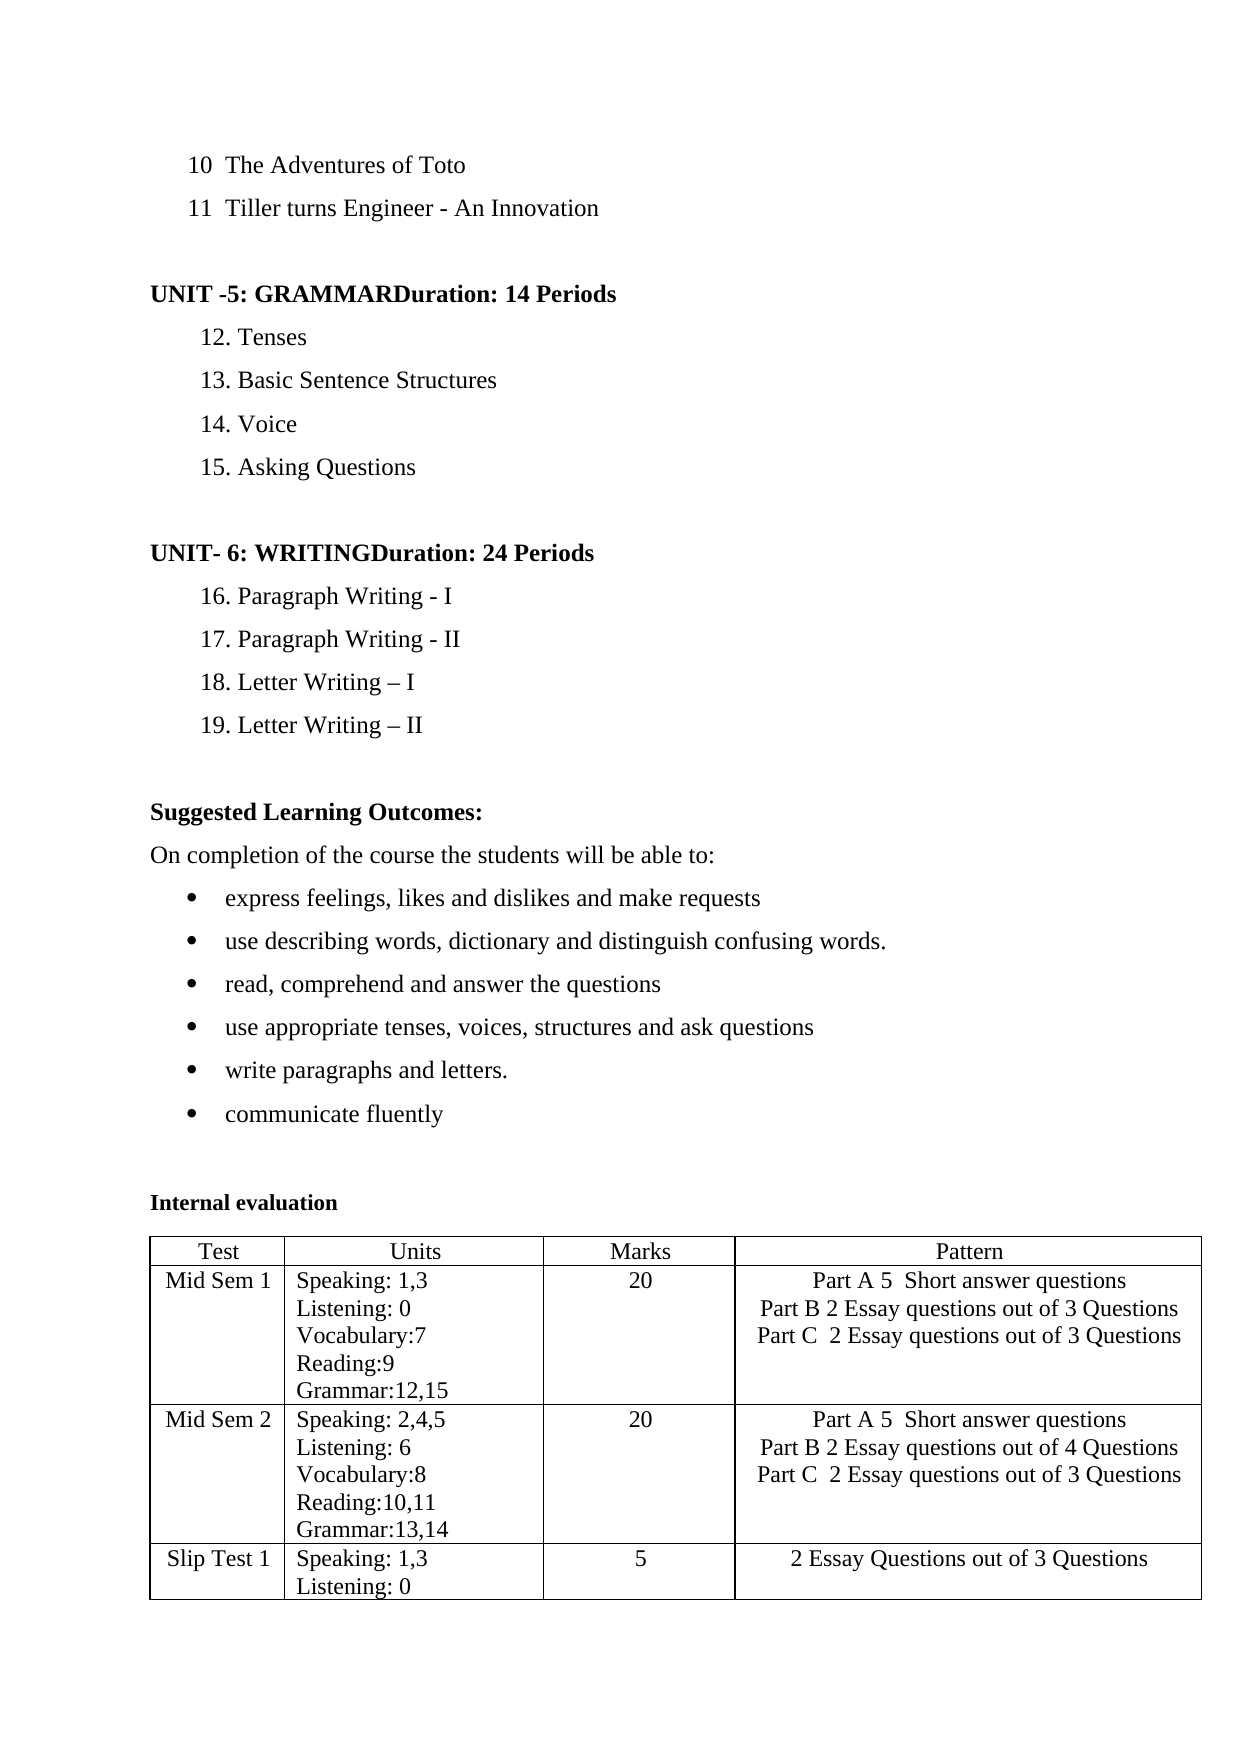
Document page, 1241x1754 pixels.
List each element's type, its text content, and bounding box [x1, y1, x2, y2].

text 14. Voice [150, 409, 1090, 437]
text 17. Paragraph Writing - II [150, 624, 1090, 653]
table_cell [736, 1544, 1201, 1599]
text 18. Letter Writing – I [150, 667, 1090, 696]
text Internal evaluation [150, 1189, 1090, 1215]
table_cell Mid Sem 1 [151, 1266, 284, 1404]
list read, comprehend and answer the questions [187, 969, 1090, 998]
table_cell 20 [544, 1266, 734, 1404]
table_header Test [151, 1237, 284, 1265]
table_header Units [285, 1237, 543, 1265]
list Tiller turns Engineer - An Innovation [187, 193, 1090, 222]
table_cell Mid Sem 2 [151, 1405, 284, 1543]
text 19. Letter Writing – II [150, 711, 1090, 739]
list use appropriate tenses, voices, structures and ask questions [187, 1012, 1090, 1041]
text 15. Asking Questions [150, 452, 1090, 481]
table_header Marks [544, 1237, 734, 1265]
text UNIT- 6: WRITINGDuration: 24 Periods [150, 538, 1090, 567]
table_cell Speaking: 1,3 Listening: 0 Vocabulary:7 Reading:9 Grammar:12,15 [285, 1266, 543, 1404]
table_cell Part A 5 Short answer questions Part B 2 Essay questions out of 3 Questions Part C 2 Essay questions out of 3 Questions [736, 1266, 1201, 1404]
text 16. Paragraph Writing - I [150, 581, 1090, 610]
list use describing words, dictionary and distinguish confusing words. [187, 926, 1090, 955]
text 12. Tenses [150, 322, 1090, 351]
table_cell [285, 1544, 543, 1599]
table_cell Part A 5 Short answer questions Part B 2 Essay questions out of 4 Questions Part C 2 Essay questions out of 3 Questions [736, 1405, 1201, 1543]
table_cell 20 [544, 1405, 734, 1543]
list communicate fluently [187, 1099, 1090, 1127]
table_cell 5 [544, 1544, 734, 1599]
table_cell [285, 1405, 543, 1543]
table_header Pattern [736, 1237, 1201, 1265]
text UNIT -5: GRAMMARDuration: 14 Periods [150, 279, 1090, 308]
text Suggested Learning Outcomes: [150, 797, 1090, 826]
list The Adventures of Toto [187, 150, 1090, 179]
table_cell Slip Test 1 [151, 1544, 284, 1599]
list write paragraphs and letters. [187, 1056, 1090, 1084]
text On completion of the course the students will be able to: [150, 840, 1090, 869]
text 13. Basic Sentence Structures [150, 366, 1090, 394]
list express feelings, likes and dislikes and make requests [187, 883, 1090, 912]
